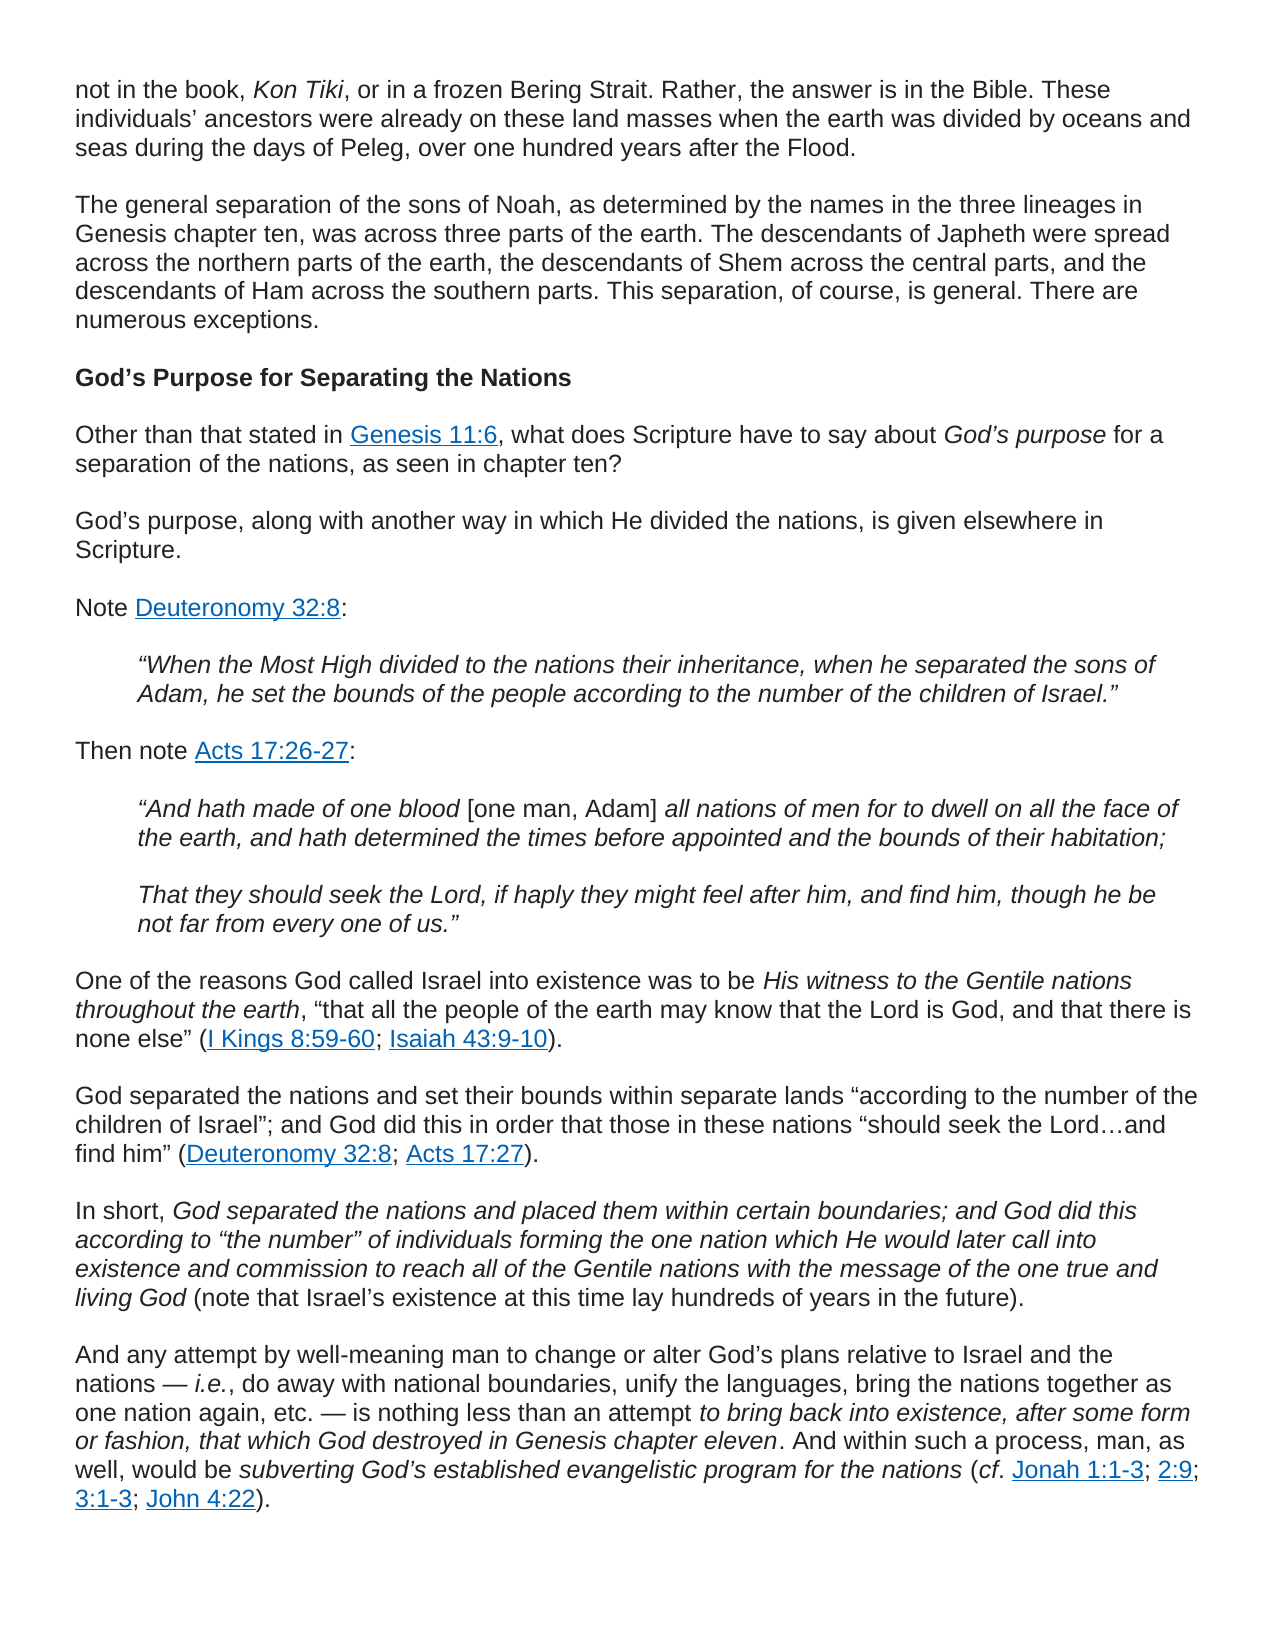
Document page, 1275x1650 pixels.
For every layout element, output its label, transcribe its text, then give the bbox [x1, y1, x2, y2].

text “When the Most High divided to the nations their inheritance, when he separated the sons of Adam, he set the bounds of the people according to the number of the children of Israel.” [137, 650, 1200, 707]
text And any attempt by well-meaning man to change or alter God’s plans relative to Israel and the nations — i.e., do away with national boundaries, unify the languages, bring the nations together as one nation again, etc. — is nothing less than an attempt to bring back into existence, after some form or fashion, that which God destroyed in Genesis chapter eleven. And within such a process, man, as well, would be subverting God’s established evangelistic program for the nations (cf. Jonah 1:1-3; 2:9; 3:1-3; John 4:22). [75, 1340, 1200, 1512]
text The general separation of the sons of Noah, as determined by the names in the three lineages in Genesis chapter ten, was across three parts of the earth. The descendants of Japheth were spread across the northern parts of the earth, the descendants of Shem across the central parts, and the descendants of Ham across the southern parts. This separation, of course, is general. There are numerous exceptions. [75, 190, 1200, 334]
text God separated the nations and set their bounds within separate lands “according to the number of the children of Israel”; and God did this in order that those in these nations “should seek the Lord…and find him” (Deuteronomy 32:8; Acts 17:27). [75, 1081, 1200, 1167]
text Note Deuteronomy 32:8: [75, 592, 1200, 621]
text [75, 75, 1200, 161]
text God’s purpose, along with another way in which He divided the nations, is given elsewhere in Scripture. [75, 506, 1200, 564]
text In short, God separated the nations and placed them within certain boundaries; and God did this according to “the number” of individuals forming the one nation which He would later call into existence and commission to reach all of the Gentile nations with the message of the one true and living God (note that Israel’s existence at this time lay hundreds of years in the future). [75, 1196, 1200, 1311]
text One of the reasons God called Israel into existence was to be His witness to the Gentile nations throughout the earth, “that all the people of the earth may know that the Lord is God, and that there is none else” (I Kings 8:59-60; Isaiah 43:9-10). [75, 966, 1200, 1052]
text “And hath made of one blood [one man, Adam] all nations of men for to dwell on all the face of the earth, and hath determined the times before appointed and the bounds of their habitation; [137, 794, 1200, 851]
text Other than that stated in Genesis 11:6, what does Scripture have to say about God’s purpose for a separation of the nations, as seen in chapter ten? [75, 420, 1200, 477]
text Then note Acts 17:26-27: [75, 736, 1200, 765]
text That they should seek the Lord, if haply they might feel after him, and find him, though he be not far from every one of us.” [137, 880, 1200, 937]
text God’s Purpose for Separating the Nations [75, 362, 1200, 391]
